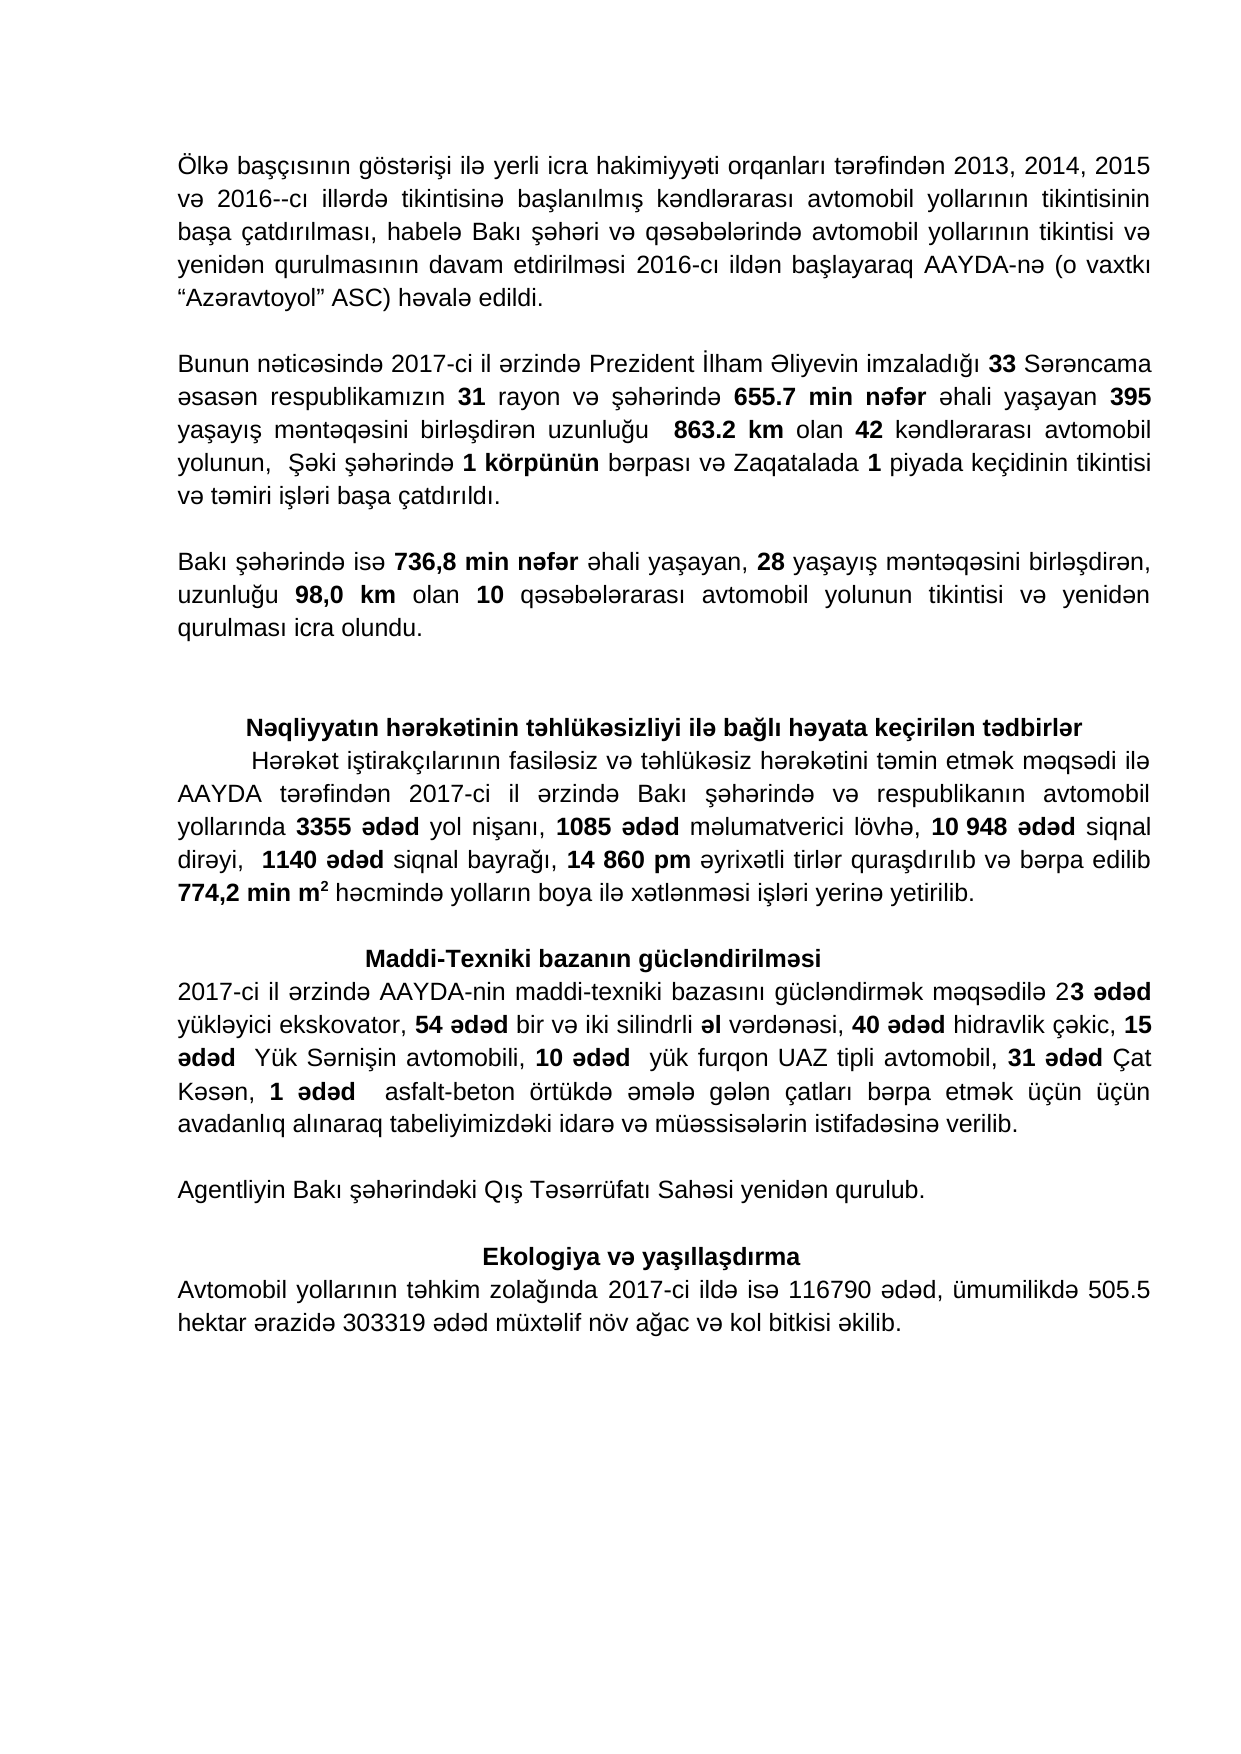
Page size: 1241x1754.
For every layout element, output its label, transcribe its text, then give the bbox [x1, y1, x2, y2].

text Ölkə başçısının göstərişi ilə yerli icra hakimiyyəti orqanları tərəfindən 2013, 2014, 2015 və 2016--cı illərdə tikintisinə başlanılmış kəndlərarası avtomobil yollarının tikintisinin başa çatdırılması, habelə Bakı şəhəri və qəsəbələrində avtomobil yollarının tikintisi və yenidən qurulmasının davam etdirilməsi 2016-cı ildən başlayaraq AAYDA-nə (o vaxtkı “Azəravtoyol” ASC) həvalə edildi. [177, 151, 1152, 312]
text Nəqliyyatın hərəkətinin təhlükəsizliyi ilə bağlı həyata keçirilən tədbirlər [177, 713, 1152, 742]
text 2017-ci il ərzində AAYDA-nin maddi-texniki bazasını gücləndirmək məqsədilə 23 ədəd yükləyici ekskovator, 54 ədəd bir və iki silindrli əl vərdənəsi, 40 ədəd hidravlik çəkic, 15 ədəd Yük Sərnişin avtomobili, 10 ədəd yük furqon UAZ tipli avtomobil, 31 ədəd Çat Kəsən, 1 ədəd asfalt-beton örtükdə əmələ gələn çatları bərpa etmək üçün üçün avadanlıq alınaraq tabeliyimizdəki idarə və müəssisələrin istifadəsinə verilib. [177, 977, 1152, 1138]
text Agentliyin Bakı şəhərindəki Qış Təsərrüfatı Sahəsi yenidən qurulub. [177, 1176, 1151, 1204]
text Hərəkət iştirakçılarının fasiləsiz və təhlükəsiz hərəkətini təmin etmək məqsədi ilə AAYDA tərəfindən 2017-ci il ərzində Bakı şəhərində və respublikanın avtomobil yollarında 3355 ədəd yol nişanı, 1085 ədəd məlumatverici lövhə, 10 948 ədəd siqnal dirəyi, 1140 ədəd siqnal bayrağı, 14 860 pm əyrixətli tirlər quraşdırılıb və bərpa edilib 774,2 min m2 həcmində yolların boya ilə xətlənməsi işləri yerinə yetirilib. [177, 746, 1152, 907]
text Maddi-Texniki bazanın gücləndirilməsi [177, 944, 1152, 973]
text Bakı şəhərində isə 736,8 min nəfər əhali yaşayan, 28 yaşayış məntəqəsini birləşdirən, uzunluğu 98,0 km olan 10 qəsəbələrarası avtomobil yolunun tikintisi və yenidən qurulması icra olundu. [177, 547, 1152, 642]
text Ekologiya və yaşıllaşdırma [177, 1242, 1151, 1270]
text Avtomobil yollarının təhkim zolağında 2017-ci ildə isə 116790 ədəd, ümumilikdə 505.5 hektar ərazidə 303319 ədəd müxtəlif növ ağac və kol bitkisi əkilib. [177, 1274, 1152, 1336]
text Bunun nəticəsində 2017-ci il ərzində Prezident İlham Əliyevin imzaladığı 33 Sərəncama əsasən respublikamızın 31 rayon və şəhərində 655.7 min nəfər əhali yaşayan 395 yaşayış məntəqəsini birləşdirən uzunluğu 863.2 km olan 42 kəndlərarası avtomobil yolunun, Şəki şəhərində 1 körpünün bərpası və Zaqatalada 1 piyada keçidinin tikintisi və təmiri işləri başa çatdırıldı. [177, 349, 1152, 510]
